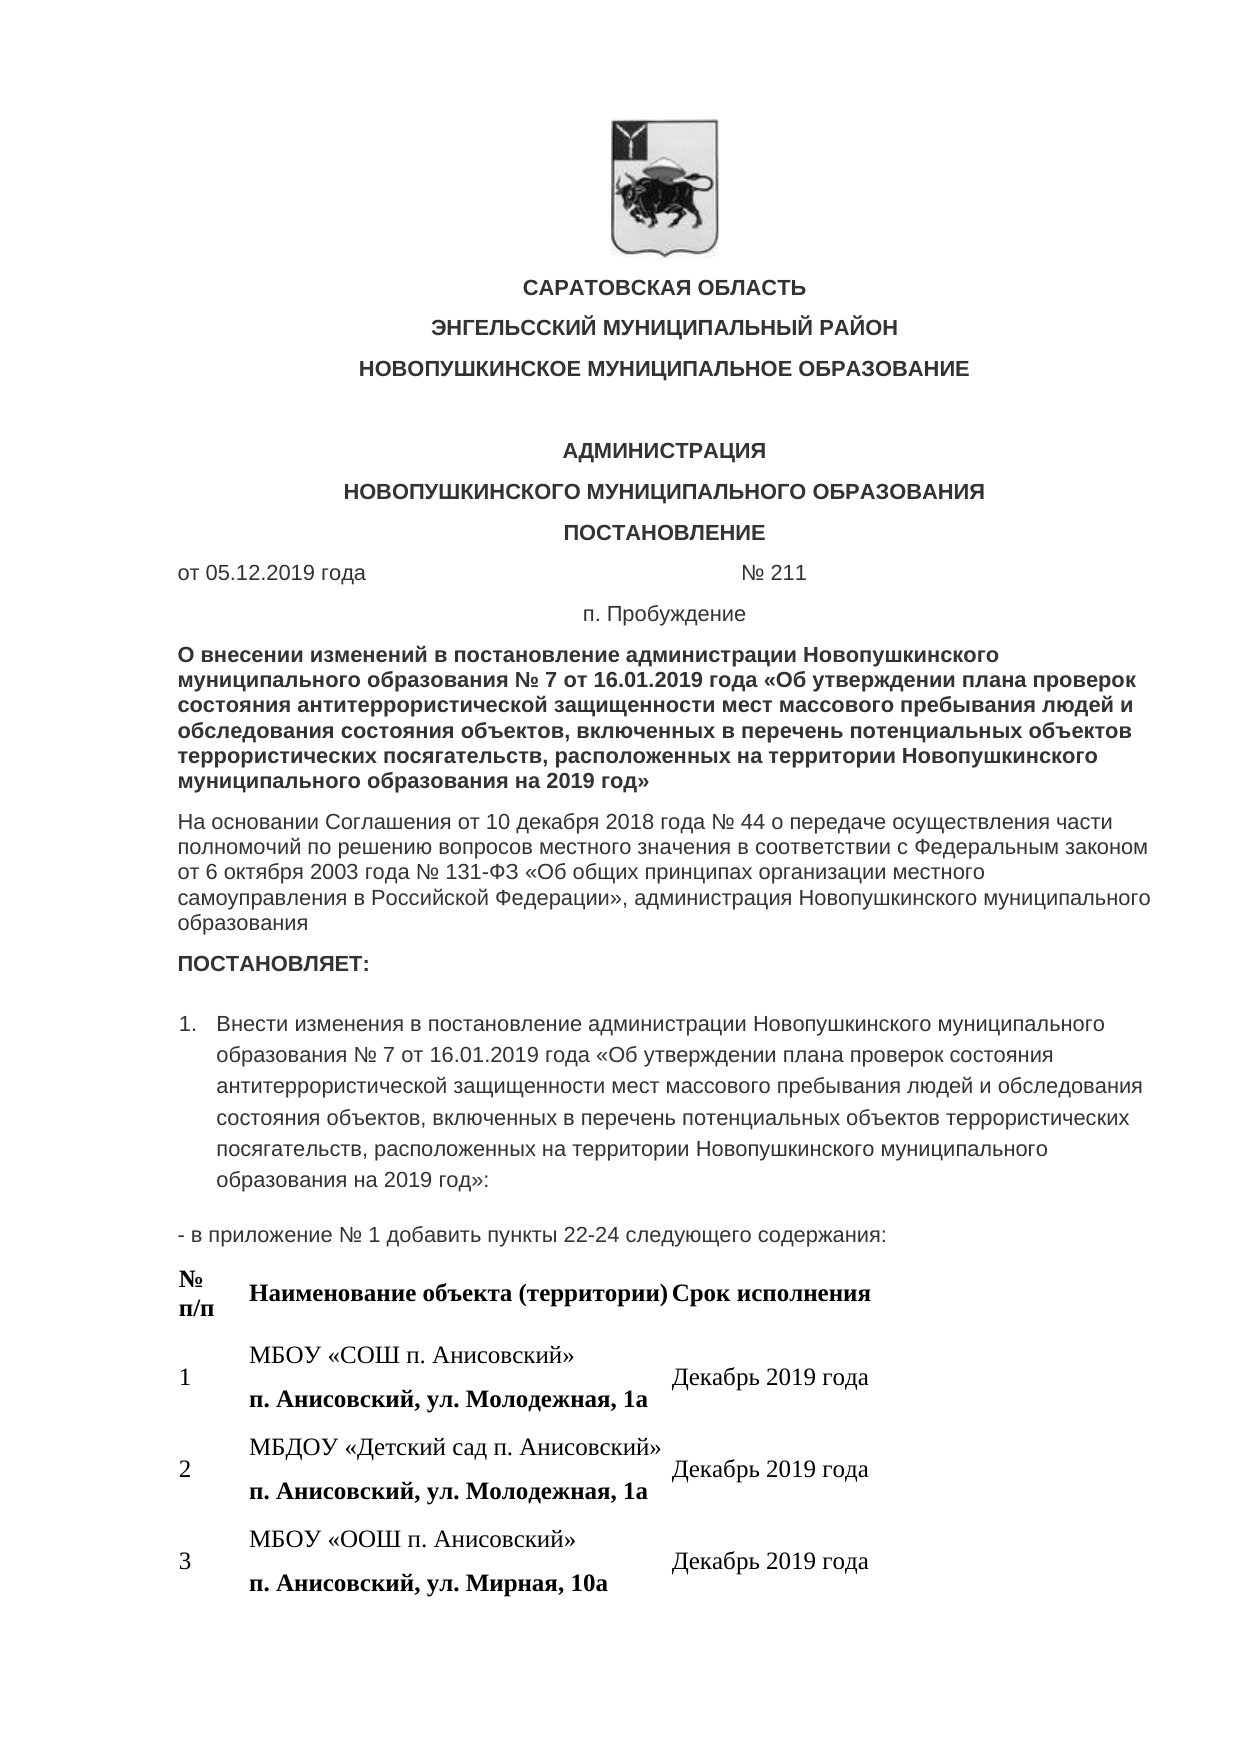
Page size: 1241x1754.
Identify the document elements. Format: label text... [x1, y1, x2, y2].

text На основании Соглашения от 10 декабря 2018 года № 44 о передаче осуществления части полномочий по решению вопросов местного значения в соответствии с Федеральным законом от 6 октября 2003 года № 131-ФЗ «Об общих принципах организации местного самоуправления в Российской Федерации», администрация Новопушкинского муниципального образования [177, 809, 1152, 935]
table_header № п/п [177, 1262, 247, 1338]
table_cell 3 [177, 1522, 247, 1614]
text от 05.12.2019 года № 211 [177, 560, 1152, 585]
list Внести изменения в постановление администрации Новопушкинского муниципального образования № 7 от 16.01.2019 года «Об утверждении плана проверок состояния антитеррористической защищенности мест массового пребывания людей и обследования состояния объектов, включенных в перечень потенциальных объектов террористических посягательств, расположенных на территории Новопушкинского муниципального образования на 2019 год»: [179, 1005, 1152, 1192]
table_cell Декабрь 2019 года [670, 1339, 873, 1430]
table_cell МБОУ «ООШ п. Анисовский» п. Анисовский, ул. Мирная, 10а [248, 1522, 670, 1614]
text п. Пробуждение [177, 601, 1152, 626]
text О внесении изменений в постановление администрации Новопушкинского муниципального образования № 7 от 16.01.2019 года «Об утверждении плана проверок состояния антитеррористической защищенности мест массового пребывания людей и обследования состояния объектов, включенных в перечень потенциальных объектов террористических посягательств, расположенных на территории Новопушкинского муниципального образования на 2019 год» [177, 642, 1152, 793]
table_cell Декабрь 2019 года [670, 1430, 873, 1522]
text НОВОПУШКИНСКОГО МУНИЦИПАЛЬНОГО ОБРАЗОВАНИЯ [177, 478, 1152, 504]
text НОВОПУШКИНСКОЕ МУНИЦИПАЛЬНОЕ ОБРАЗОВАНИЕ [177, 356, 1152, 381]
table_header Наименование объекта (территории) [248, 1262, 670, 1338]
text ПОСТАНОВЛЕНИЕ [177, 519, 1152, 544]
table_cell МБОУ «СОШ п. Анисовский» п. Анисовский, ул. Молодежная, 1а [248, 1339, 670, 1430]
table_cell МБДОУ «Детский сад п. Анисовский» п. Анисовский, ул. Молодежная, 1а [248, 1430, 670, 1522]
text ЭНГЕЛЬССКИЙ МУНИЦИПАЛЬНЫЙ РАЙОН [177, 315, 1152, 340]
picture [610, 118, 719, 259]
text АДМИНИСТРАЦИЯ [177, 438, 1152, 463]
table_cell Декабрь 2019 года [670, 1522, 873, 1614]
text - в приложение № 1 добавить пункты 22-24 следующего содержания: [177, 1221, 1152, 1247]
text ПОСТАНОВЛЯЕТ: [177, 950, 1152, 976]
text САРАТОВСКАЯ ОБЛАСТЬ [177, 274, 1152, 299]
table_cell 1 [177, 1339, 247, 1430]
table_header Срок исполнения [670, 1262, 873, 1338]
table_cell 2 [177, 1430, 247, 1522]
